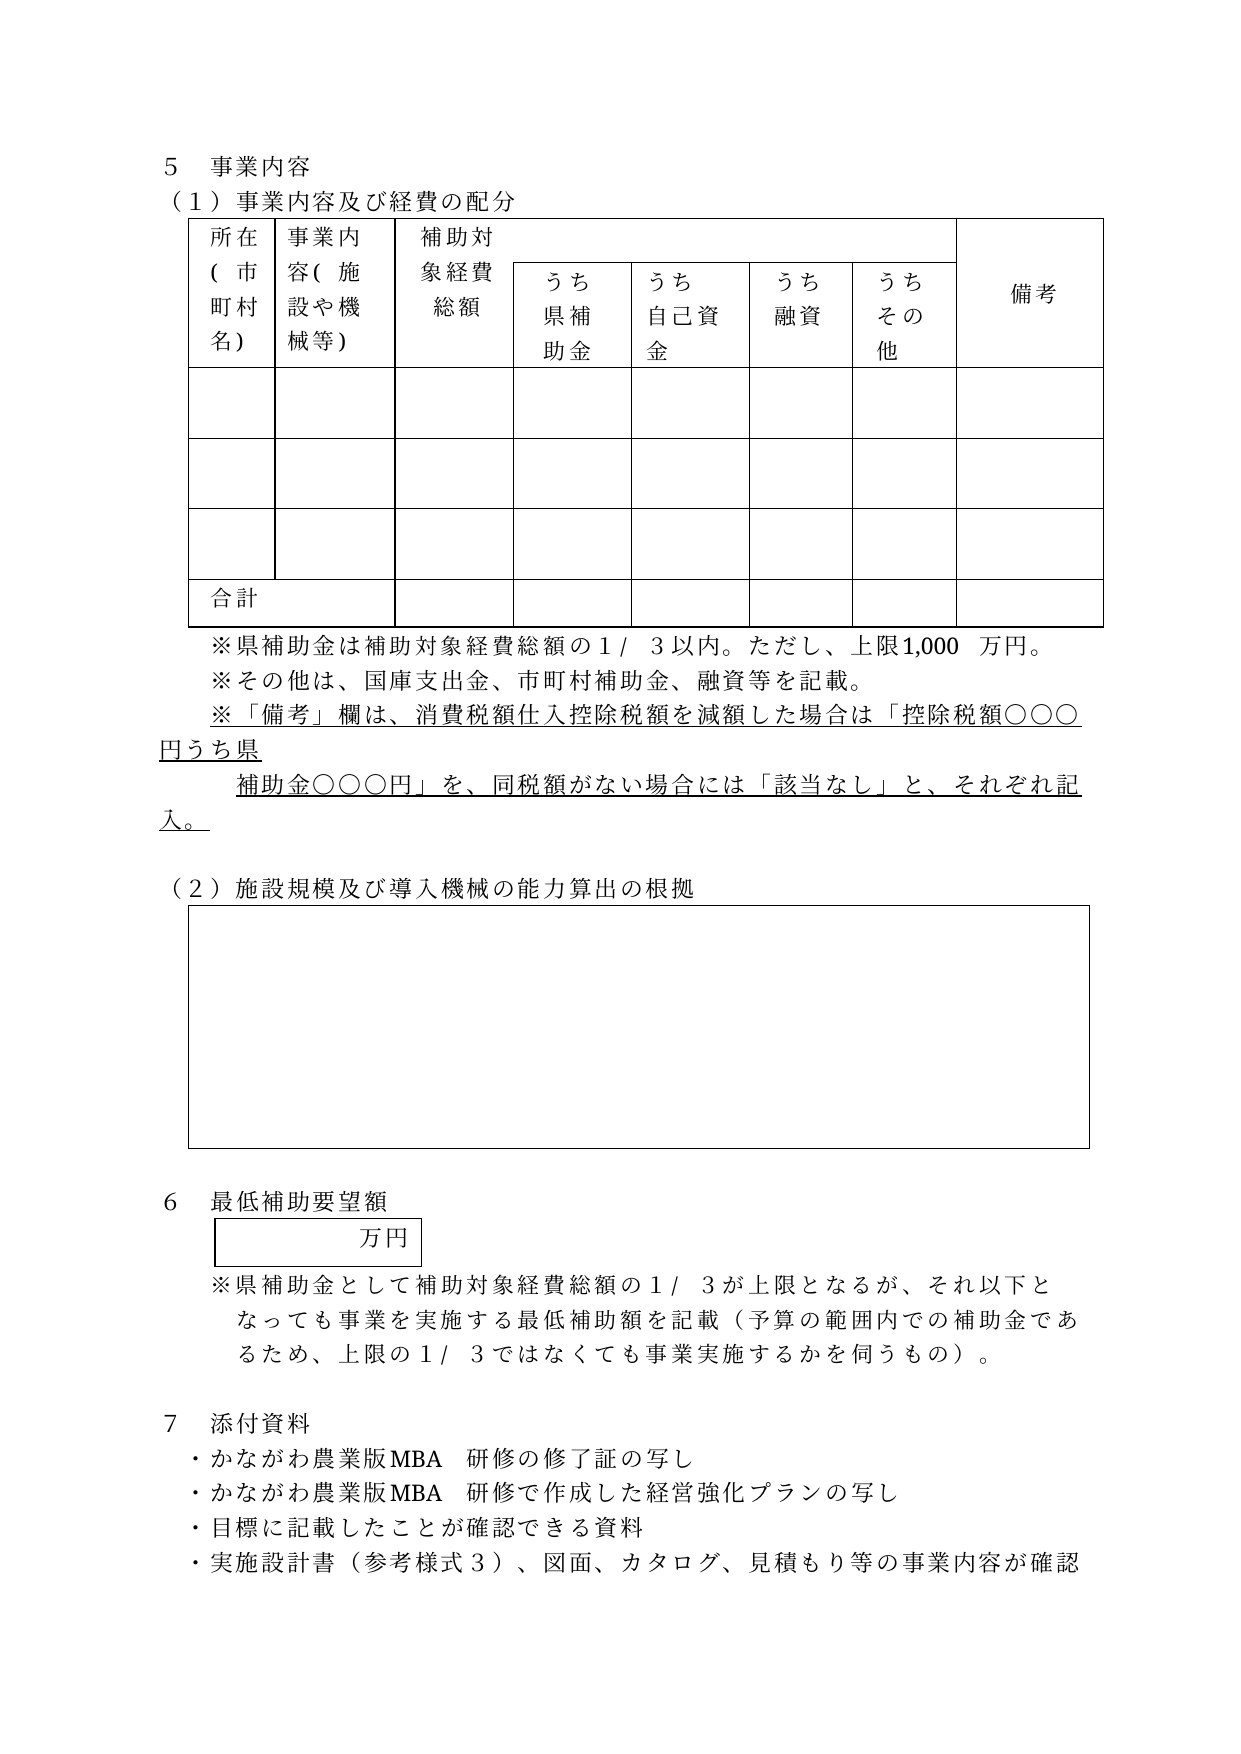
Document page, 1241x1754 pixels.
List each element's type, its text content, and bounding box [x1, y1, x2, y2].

table_header 所在(市町村名) [189, 219, 274, 367]
text ５ 事業内容 [159, 148, 1081, 183]
text ・かながわ農業版MBA研修の修了証の写し [159, 1440, 1081, 1475]
table_cell [514, 580, 631, 626]
text ・かながわ農業版MBA研修で作成した経営強化プランの写し [159, 1475, 1081, 1509]
table_header 万円 [216, 1219, 421, 1266]
table_cell [853, 439, 956, 508]
table_cell [396, 368, 513, 438]
table_header [513, 219, 956, 262]
table_cell [396, 439, 513, 508]
table_cell [957, 509, 1103, 578]
text ６ 最低補助要望額 [159, 1184, 1081, 1218]
table_cell [189, 509, 274, 578]
table_cell [514, 509, 631, 578]
table_cell [750, 368, 852, 438]
text ※その他は、国庫支出金、市町村補助金、融資等を記載。 [159, 662, 1081, 697]
text ※県補助金は補助対象経費総額の１/３以内。ただし、上限1,000万円。 [159, 627, 1081, 662]
table_cell [632, 368, 749, 438]
table_cell [957, 580, 1103, 626]
table_cell [853, 509, 956, 578]
text ７ 添付資料 [159, 1405, 1081, 1440]
table_cell [957, 439, 1103, 508]
table_cell [957, 368, 1103, 438]
table_header 補助対象経費総額 [396, 219, 513, 367]
table_cell [189, 368, 274, 438]
table_cell [396, 509, 513, 578]
table_cell うち 自己資金 [632, 263, 749, 367]
table_cell うち 県補助金 [514, 263, 631, 367]
table_cell [750, 509, 852, 578]
table_cell [514, 368, 631, 438]
table_cell [276, 368, 394, 438]
table_cell [514, 439, 631, 508]
table_cell [750, 439, 852, 508]
table_cell [853, 368, 956, 438]
table_header 事業内容(施設や機械等) [276, 219, 394, 367]
table_header 備考 [957, 219, 1103, 367]
table_cell [632, 439, 749, 508]
table_cell [632, 509, 749, 578]
text ※県補助金として補助対象経費総額の１/３が上限となるが、それ以下となっても事業を実施する最低補助額を記載（予算の範囲内での補助金であるため、上限の１/３ではなくても事業実施するかを伺うもの）。 [159, 1267, 1081, 1371]
text （２）施設規模及び導入機械の能力算出の根拠 [159, 870, 1081, 905]
table_cell [853, 580, 956, 626]
table_cell [750, 580, 852, 626]
text ・目標に記載したことが確認できる資料 [159, 1509, 1081, 1544]
table_cell 合計 [189, 580, 394, 626]
table_cell [189, 439, 274, 508]
table_cell [276, 439, 394, 508]
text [159, 1544, 1081, 1579]
table_cell [632, 580, 749, 626]
table_cell うち 融資 [750, 263, 852, 367]
table_cell [276, 509, 394, 578]
table_cell うち その他 [853, 263, 956, 367]
text （１）事業内容及び経費の配分 [159, 183, 1081, 218]
text ※「備考」欄は、消費税額仕入控除税額を減額した場合は「控除税額〇〇〇円うち県 補助金〇〇〇円」を、同税額がない場合には「該当なし」と、それぞれ記入。 [159, 697, 1081, 836]
table_header [189, 906, 1089, 1148]
table_cell [396, 580, 513, 626]
